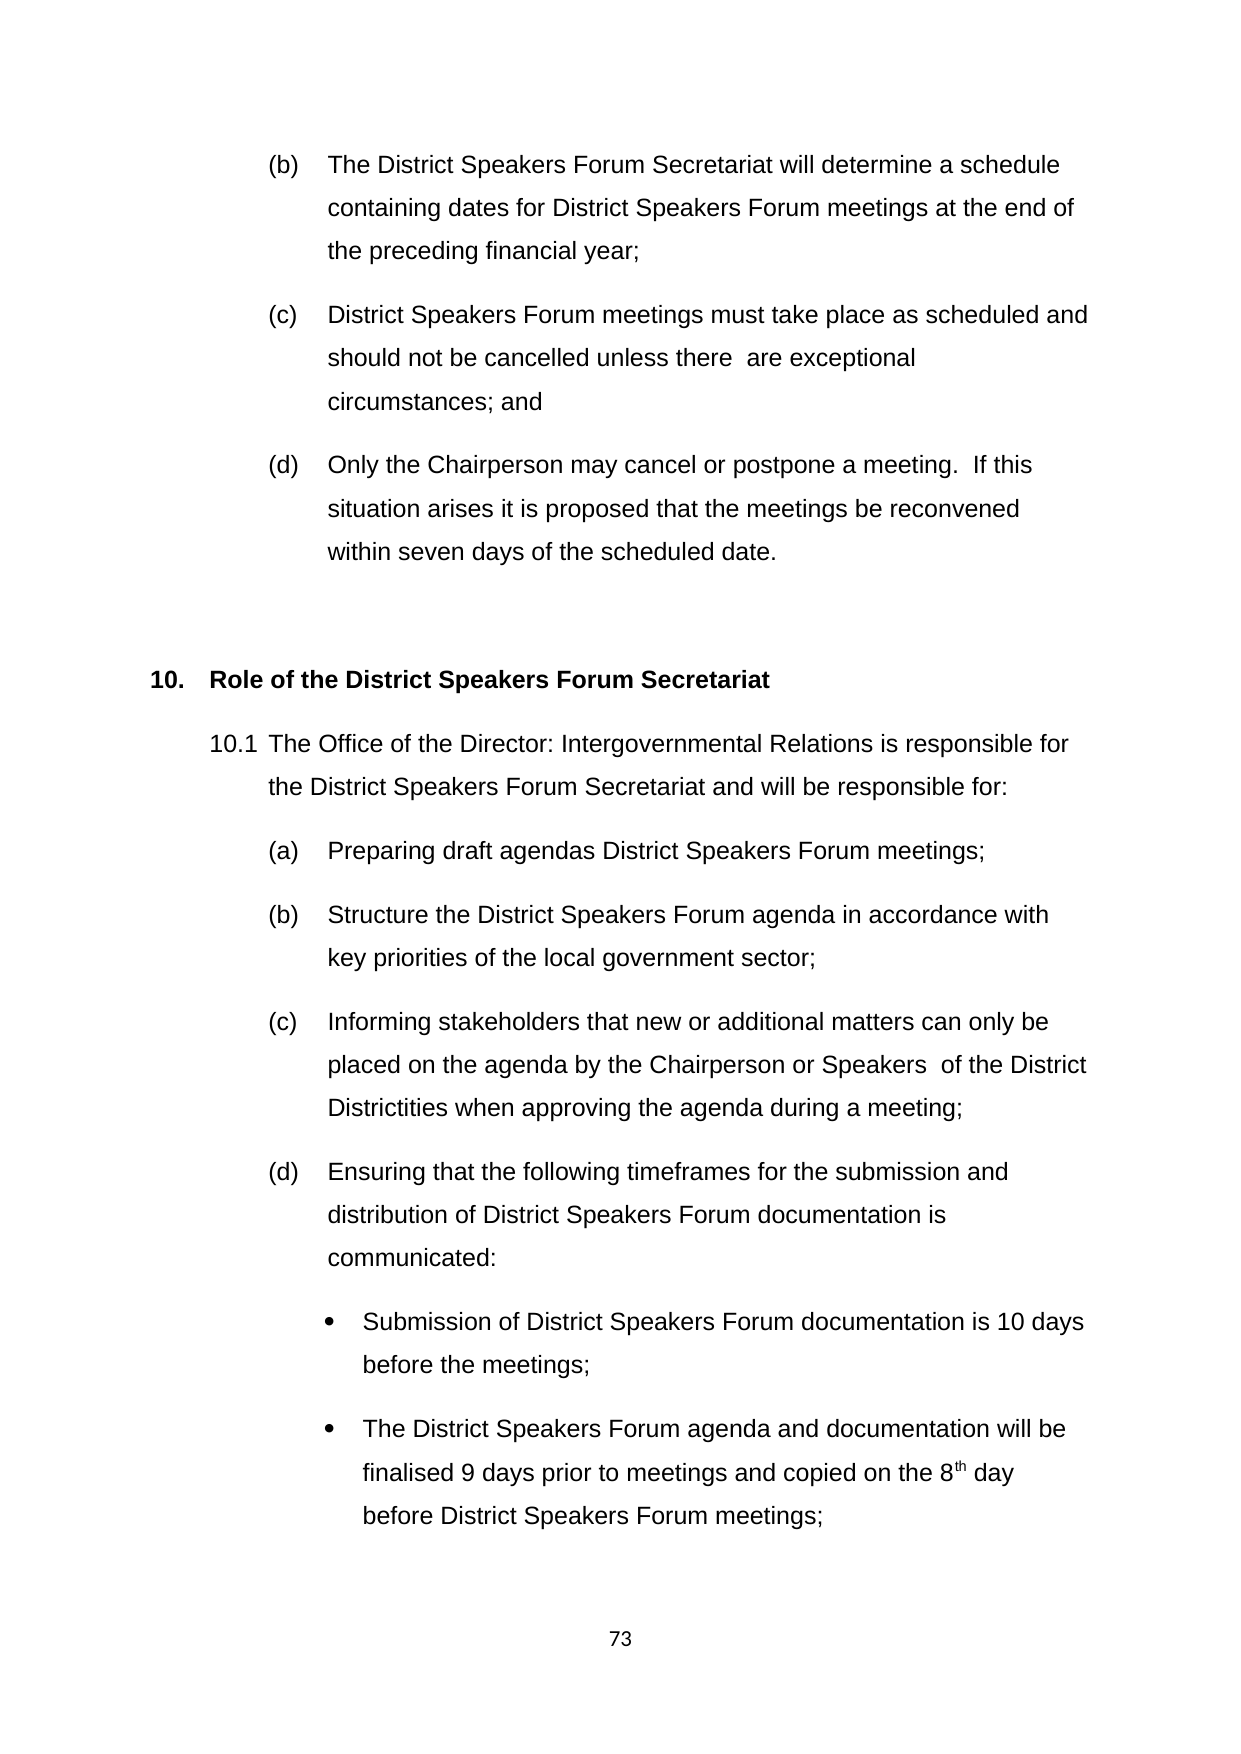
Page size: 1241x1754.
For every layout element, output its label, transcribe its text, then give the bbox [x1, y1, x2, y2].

list Structure the District Speakers Forum agenda in accordance with key priorities of the local government sector; [268, 899, 1090, 971]
text 10. Role of the District Speakers Forum Secretariat [150, 664, 1090, 693]
list The District Speakers Forum Secretariat will determine a schedule containing dates for District Speakers Forum meetings at the end of the preceding financial year; [268, 150, 1090, 265]
list Preparing draft agendas District Speakers Forum meetings; [268, 836, 1090, 864]
list Submission of District Speakers Forum documentation is 10 days before the meetings; [325, 1307, 1090, 1379]
list Informing stakeholders that new or additional matters can only be placed on the agenda by the Chairperson or Speakers of the District Districtities when approving the agenda during a meeting; [268, 1007, 1090, 1122]
list District Speakers Forum meetings must take place as scheduled and should not be cancelled unless there are exceptional circumstances; and [268, 300, 1090, 415]
list Only the Chairperson may cancel or postpone a meeting. If this situation arises it is proposed that the meetings be reconvened within seven days of the scheduled date. [268, 450, 1090, 565]
text 10.1 The Office of the Director: Intergovernmental Relations is responsible for the District Speakers Forum Secretariat and will be responsible for: [209, 728, 1090, 800]
list The District Speakers Forum agenda and documentation will be finalised 9 days prior to meetings and copied on the 8th day before District Speakers Forum meetings; [325, 1414, 1090, 1529]
list Ensuring that the following timeframes for the submission and distribution of District Speakers Forum documentation is communicated: [268, 1157, 1090, 1272]
